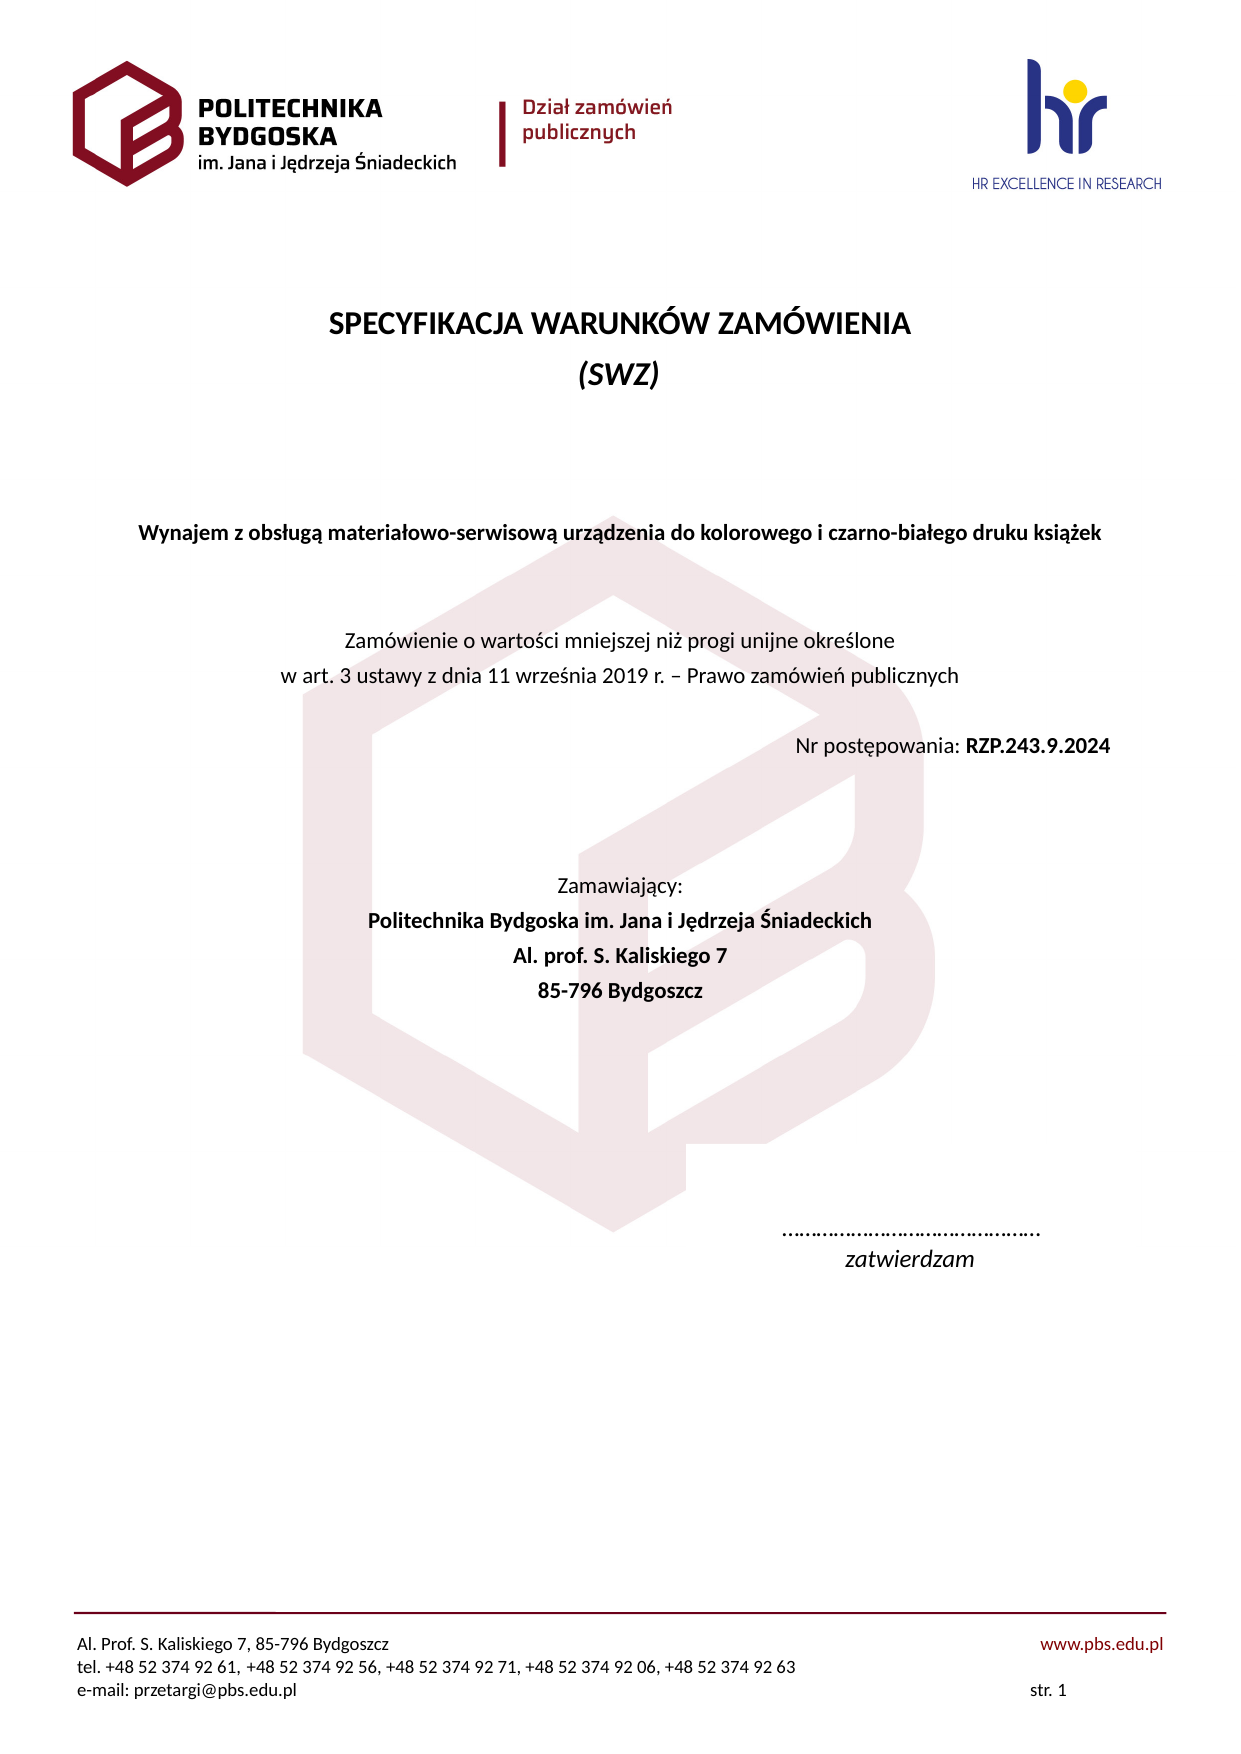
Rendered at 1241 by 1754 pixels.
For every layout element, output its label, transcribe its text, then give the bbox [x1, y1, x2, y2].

text (SWZ) [130, 353, 1110, 393]
text Zamówienie o wartości mniejszej niż progi unijne określone [130, 626, 1110, 654]
text Wynajem z obsługą materiałowo-serwisową urządzenia do kolorowego i czarno-białego druku książek [130, 518, 1110, 546]
text Nr postępowania: RZP.243.9.2024 [130, 731, 1110, 759]
text Politechnika Bydgoska im. Jana i Jędrzeja Śniadeckich [130, 906, 1110, 934]
picture [0, 0, 1237, 1247]
text Al. prof. S. Kaliskiego 7 [130, 941, 1110, 969]
text SPECYFIKACJA WARUNKÓW ZAMÓWIENIA [130, 302, 1110, 343]
text 85-796 Bydgoszcz [130, 976, 1110, 1004]
text Zamawiający: [130, 871, 1110, 899]
text w art. 3 ustawy z dnia 11 września 2019 r. – Prawo zamówień publicznych [130, 661, 1110, 689]
